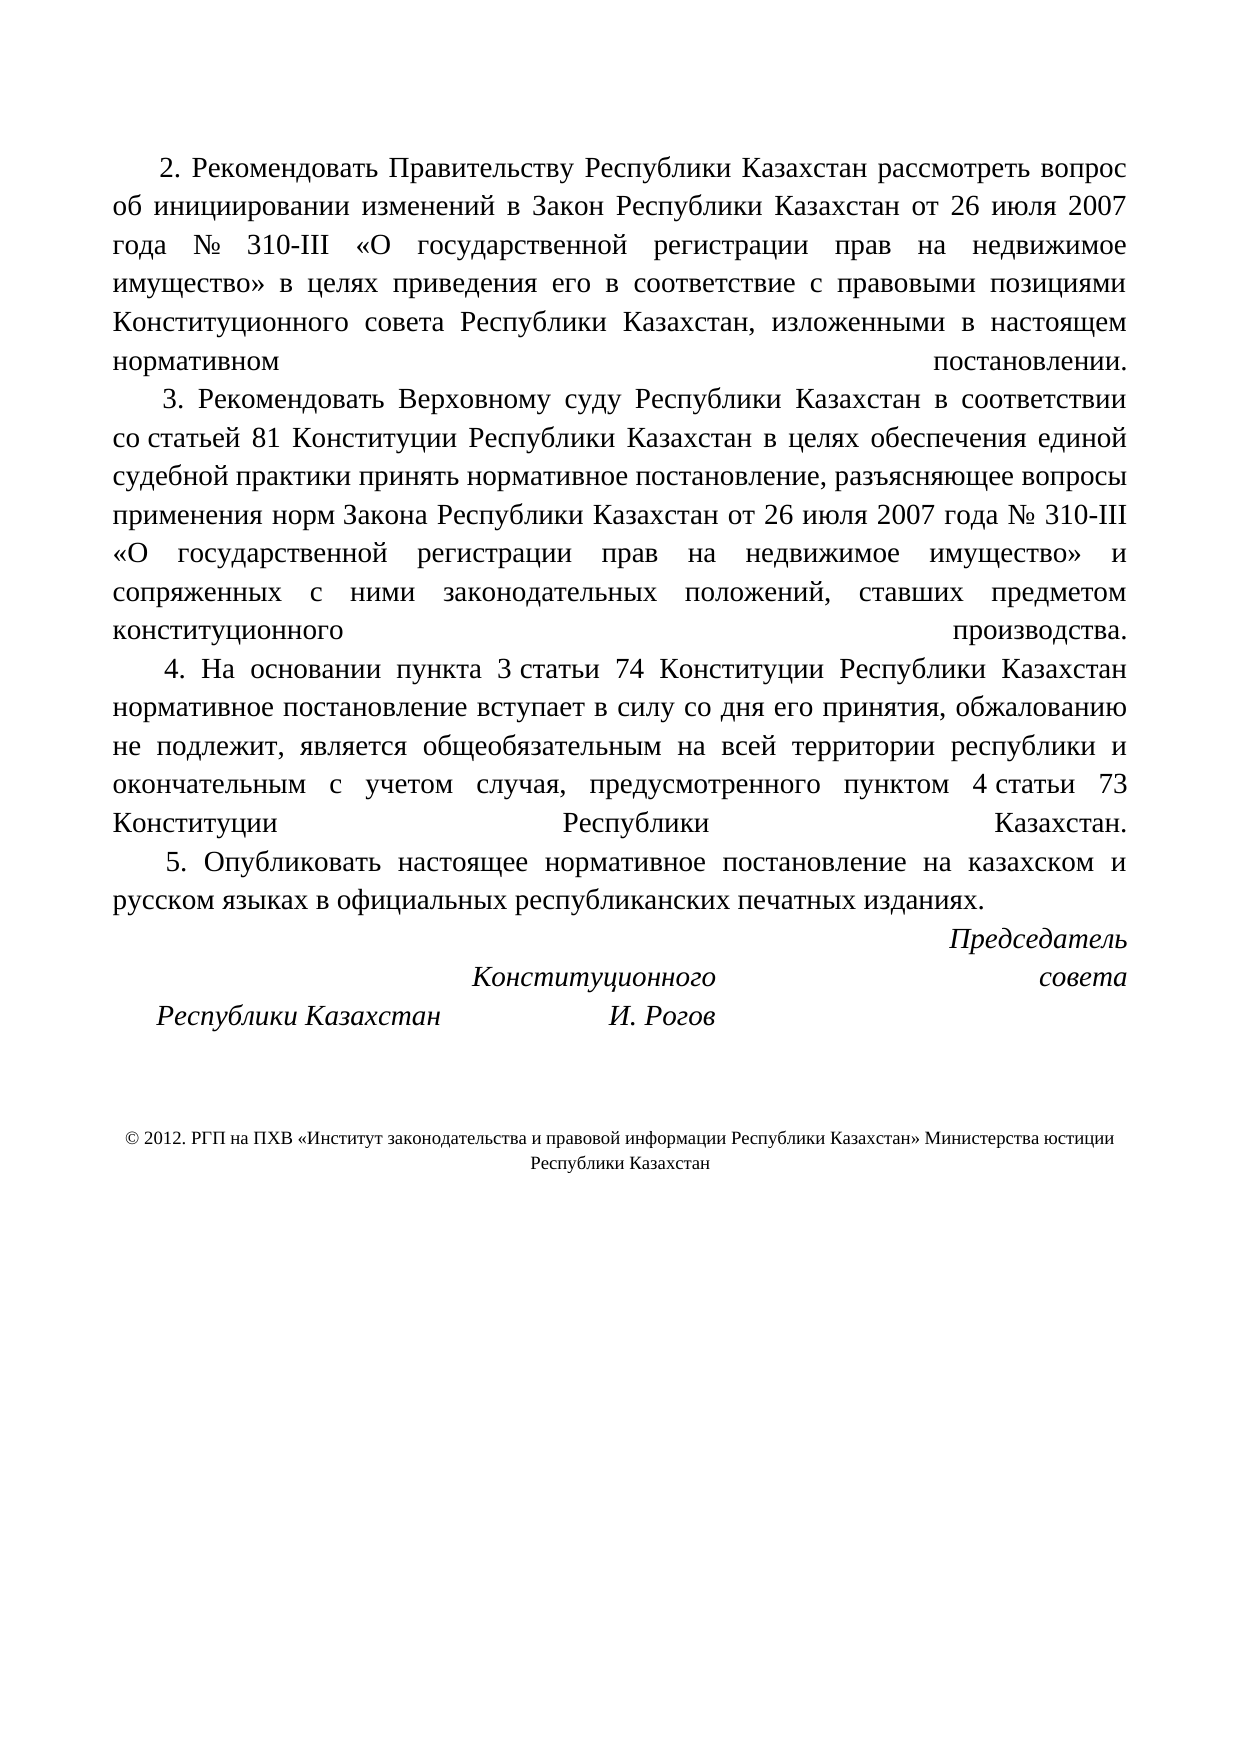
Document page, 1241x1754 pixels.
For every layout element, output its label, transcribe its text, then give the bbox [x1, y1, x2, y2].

text © 2012. РГП на ПХВ «Институт законодательства и правовой информации Республики Казахстан» Министерства юстиции Республики Казахстан [112, 1127, 1128, 1173]
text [112, 150, 1128, 916]
text Председатель Конституционного совета Республики Казахстан И. Рогов [112, 921, 1128, 1031]
